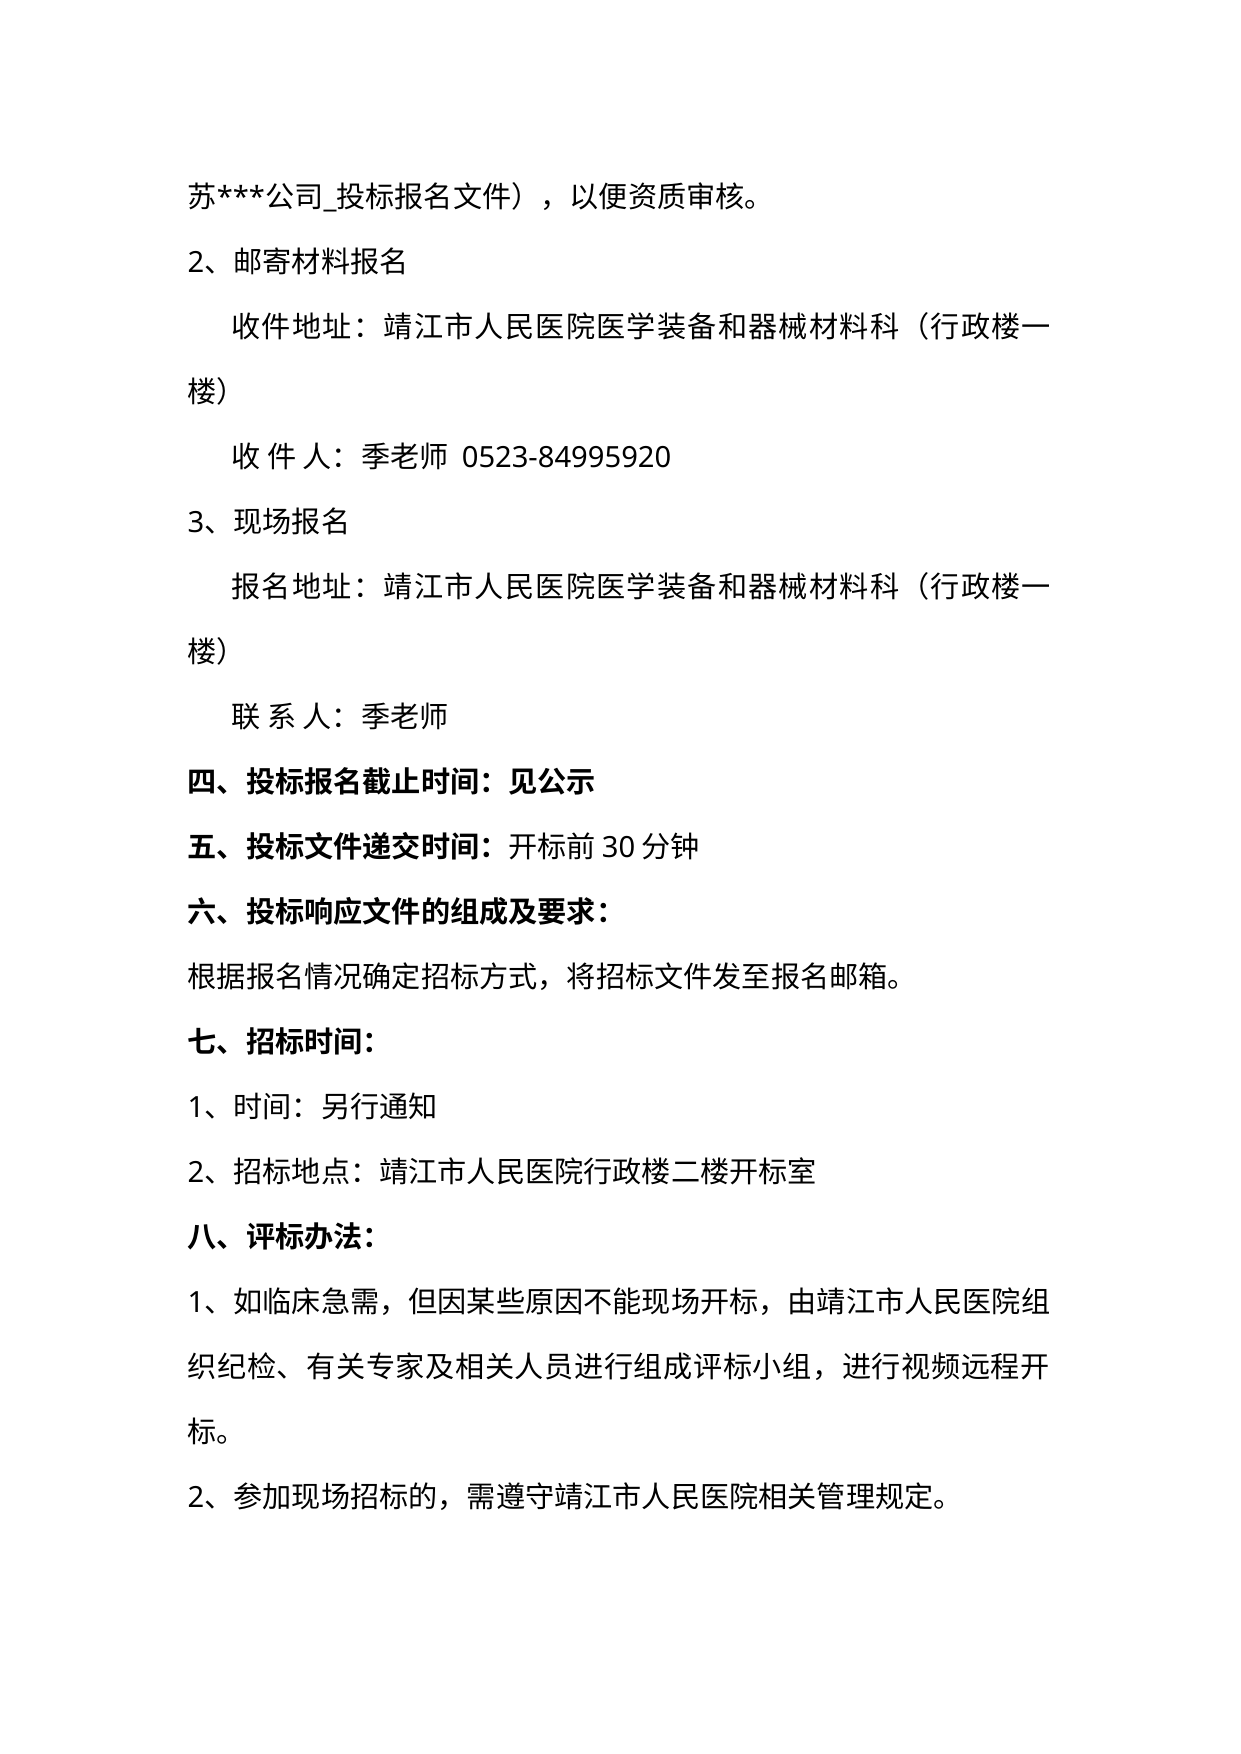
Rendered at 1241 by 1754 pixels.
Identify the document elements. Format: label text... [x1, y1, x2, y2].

text 1、时间：另行通知 [187, 1072, 1053, 1137]
text 报名地址：靖江市人民医院医学装备和器械材料科（行政楼一楼） [187, 552, 1053, 682]
text 收 件 人：季老师 0523-84995920 [187, 422, 1053, 487]
text 收件地址：靖江市人民医院医学装备和器械材料科（行政楼一楼） [187, 292, 1053, 422]
text 3、现场报名 [187, 487, 1053, 552]
text 四、投标报名截止时间：见公示 [187, 747, 1053, 812]
text 根据报名情况确定招标方式，将招标文件发至报名邮箱。 [187, 942, 1053, 1007]
text 八、评标办法： [187, 1202, 1053, 1267]
text 联 系 人：季老师 [187, 682, 1053, 747]
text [187, 162, 1053, 227]
text 六、投标响应文件的组成及要求： [187, 877, 1053, 942]
text 2、参加现场招标的，需遵守靖江市人民医院相关管理规定。 [187, 1462, 1053, 1527]
text 2、招标地点：靖江市人民医院行政楼二楼开标室 [187, 1137, 1053, 1202]
text 1、如临床急需，但因某些原因不能现场开标，由靖江市人民医院组织纪检、有关专家及相关人员进行组成评标小组，进行视频远程开标。 [187, 1267, 1053, 1462]
text 2、邮寄材料报名 [187, 227, 1053, 292]
text 五、投标文件递交时间：开标前30分钟 [187, 812, 1053, 877]
text 七、招标时间： [187, 1007, 1053, 1072]
